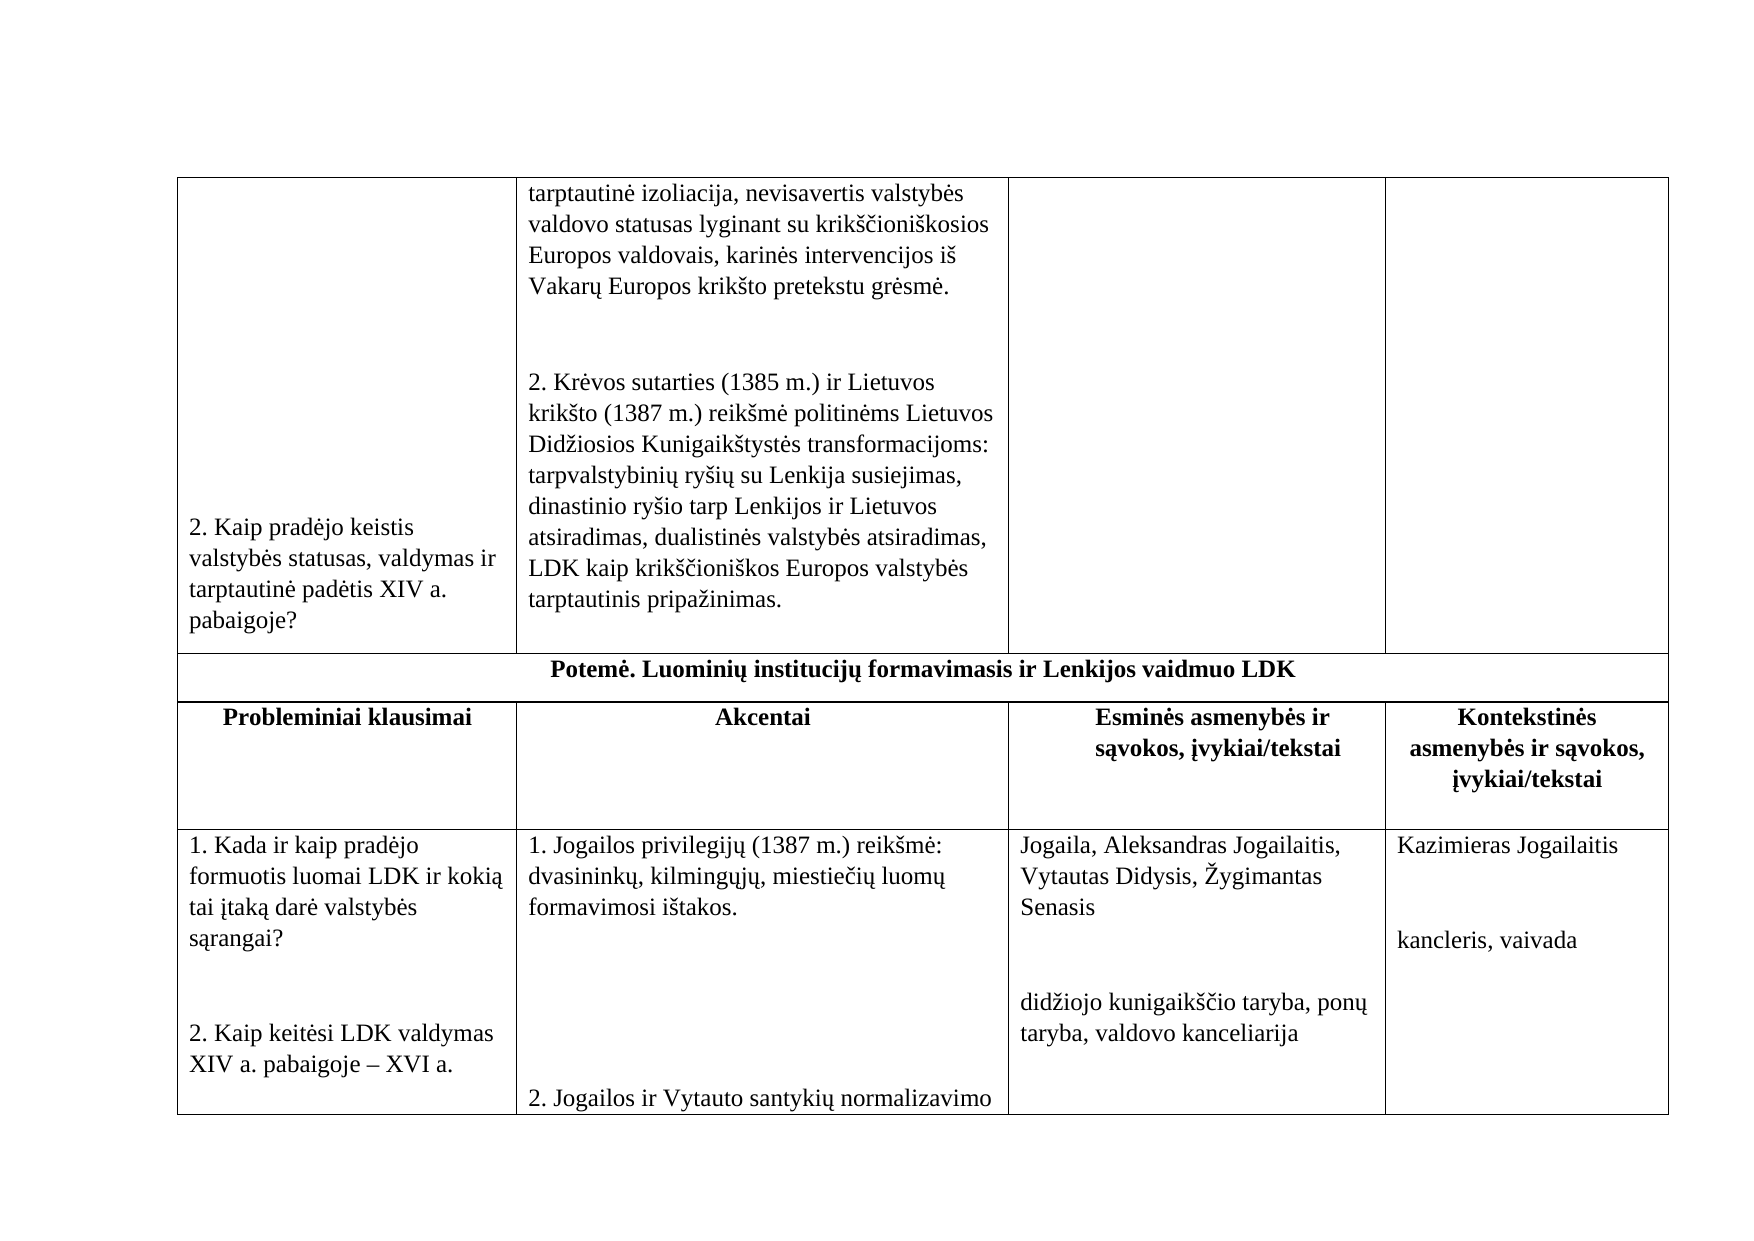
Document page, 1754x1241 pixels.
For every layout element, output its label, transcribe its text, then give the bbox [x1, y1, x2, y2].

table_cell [517, 178, 1008, 653]
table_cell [1009, 830, 1385, 1114]
table_cell Esminės asmenybės ir sąvokos, įvykiai/tekstai [1009, 703, 1385, 829]
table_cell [178, 178, 516, 653]
table_cell Probleminiai klausimai [178, 703, 516, 829]
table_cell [517, 830, 1008, 1114]
table_cell [1386, 178, 1668, 653]
table_cell Akcentai [517, 703, 1008, 829]
table_cell Potemė. Luominių institucijų formavimasis ir Lenkijos vaidmuo LDK [178, 654, 1668, 701]
table_cell Kontekstinės asmenybės ir sąvokos, įvykiai/tekstai [1386, 703, 1668, 829]
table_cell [1009, 178, 1385, 653]
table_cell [1386, 830, 1668, 1114]
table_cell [178, 830, 516, 1114]
